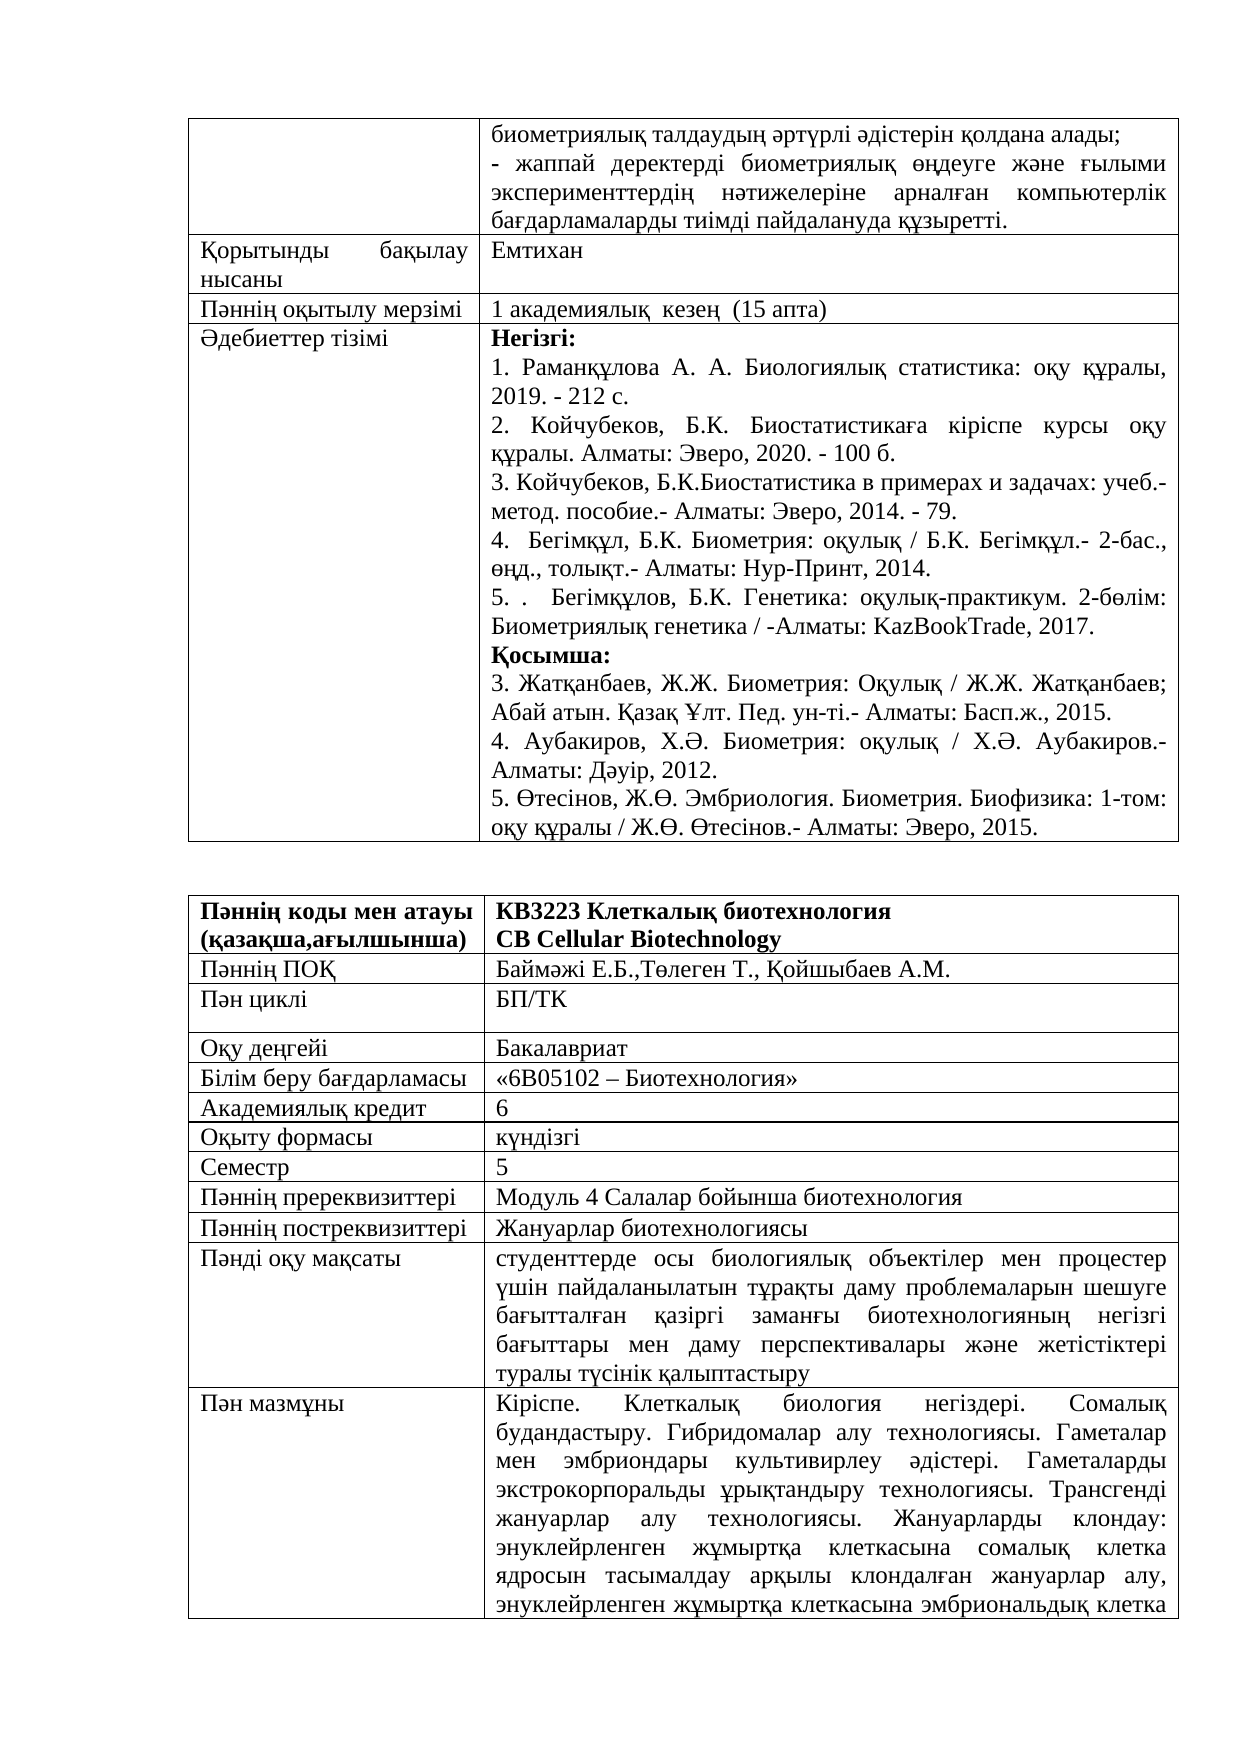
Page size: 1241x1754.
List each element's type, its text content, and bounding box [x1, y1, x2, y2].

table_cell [485, 1388, 1178, 1618]
table_cell Пән мазмұны [189, 1388, 484, 1618]
table_cell Баймәжі Е.Б.,Төлеген Т., Қойшыбаев А.М. [485, 954, 1178, 983]
table_cell Пәннің оқытылу мерзімі [189, 294, 479, 322]
table_cell Пәнді оқу мақсаты [189, 1243, 484, 1387]
table_cell Семестр [189, 1152, 484, 1181]
table_cell 1 академиялық кезең (15 апта) [480, 294, 1178, 322]
table_cell Әдебиеттер тізімі [189, 324, 479, 841]
table_cell Қорытынды бақылау нысаны [189, 235, 479, 293]
table_cell Оқу деңгейі [189, 1033, 484, 1062]
table_cell Оқыту формасы [189, 1123, 484, 1151]
table_header КB3223 Клеткалық биотехнология СВ Cellular Biotechnology [485, 896, 1178, 953]
table_cell 6 [485, 1093, 1178, 1121]
table_cell Емтихан [480, 235, 1178, 293]
table_cell Пәннің постреквизиттері [189, 1213, 484, 1242]
table_cell Пәннің ПОҚ [189, 954, 484, 983]
table_cell Модуль 4 Салалар бойынша биотехнология [485, 1182, 1178, 1212]
table_cell 5 [485, 1152, 1178, 1181]
table_cell Білім беру бағдарламасы [189, 1063, 484, 1092]
table_cell Пән циклі [189, 984, 484, 1032]
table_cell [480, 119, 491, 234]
table_cell Бакалавриат [485, 1033, 1178, 1062]
table_cell Пәннің пререквизиттері [189, 1182, 484, 1212]
table_cell Негізгі: 1. Раманқұлова А. А. Биологиялық статистика: оқу құралы, 2019. - 212 c. 2. Койчубеков, Б.К. Биостатистикаға кіріспе курсы оқу құралы. Алматы: Эверо, 2020. - 100 б. 3. Койчубеков, Б.К.Биостатистика в примерах и задачах: учеб.-метод. пособие.- Алматы: Эверо, 2014. - 79. 4. Бегімқұл, Б.К. Биометрия: оқулық / Б.К. Бегімқұл.- 2-бас., өңд., толықт.- Алматы: Нур-Принт, 2014. 5. . Бегімқұлов, Б.К. Генетика: оқулық-практикум. 2-бөлім: Биометриялық генетика / -Алматы: KazBookTrade, 2017. Қосымша: 3. Жатқанбаев, Ж.Ж. Биометрия: Оқулық / Ж.Ж. Жатқанбаев; Абай атын. Қазақ Ұлт. Пед. ун-ті.- Алматы: Басп.ж., 2015. 4. Аубакиров, Х.Ә. Биометрия: оқулық / Х.Ә. Аубакиров.- Алматы: Дәуір, 2012. 5. Өтесінов, Ж.Ө. Эмбриология. Биометрия. Биофизика: 1-том: оқу құралы / Ж.Ө. Өтесінов.- Алматы: Эверо, 2015. [480, 324, 1178, 841]
table_cell күндізгі [485, 1123, 1178, 1151]
table_cell БП/ТК [485, 984, 1178, 1032]
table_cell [189, 119, 479, 234]
table_header Пәннің коды мен атауы (қазақша,ағылшынша) [189, 896, 484, 953]
table_cell Жануарлар биотехнологиясы [485, 1213, 1178, 1242]
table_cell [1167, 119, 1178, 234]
table_cell «6B05102 – Биотехнология» [485, 1063, 1178, 1092]
table_cell студенттерде осы биологиялық объектілер мен процестер үшін пайдаланылатын тұрақты даму проблемаларын шешуге бағытталған қазіргі заманғы биотехнологияның негізгі бағыттары мен даму перспективалары және жетістіктері туралы түсінік қалыптастыру [485, 1243, 1178, 1387]
table_cell Академиялық кредит [189, 1093, 484, 1121]
